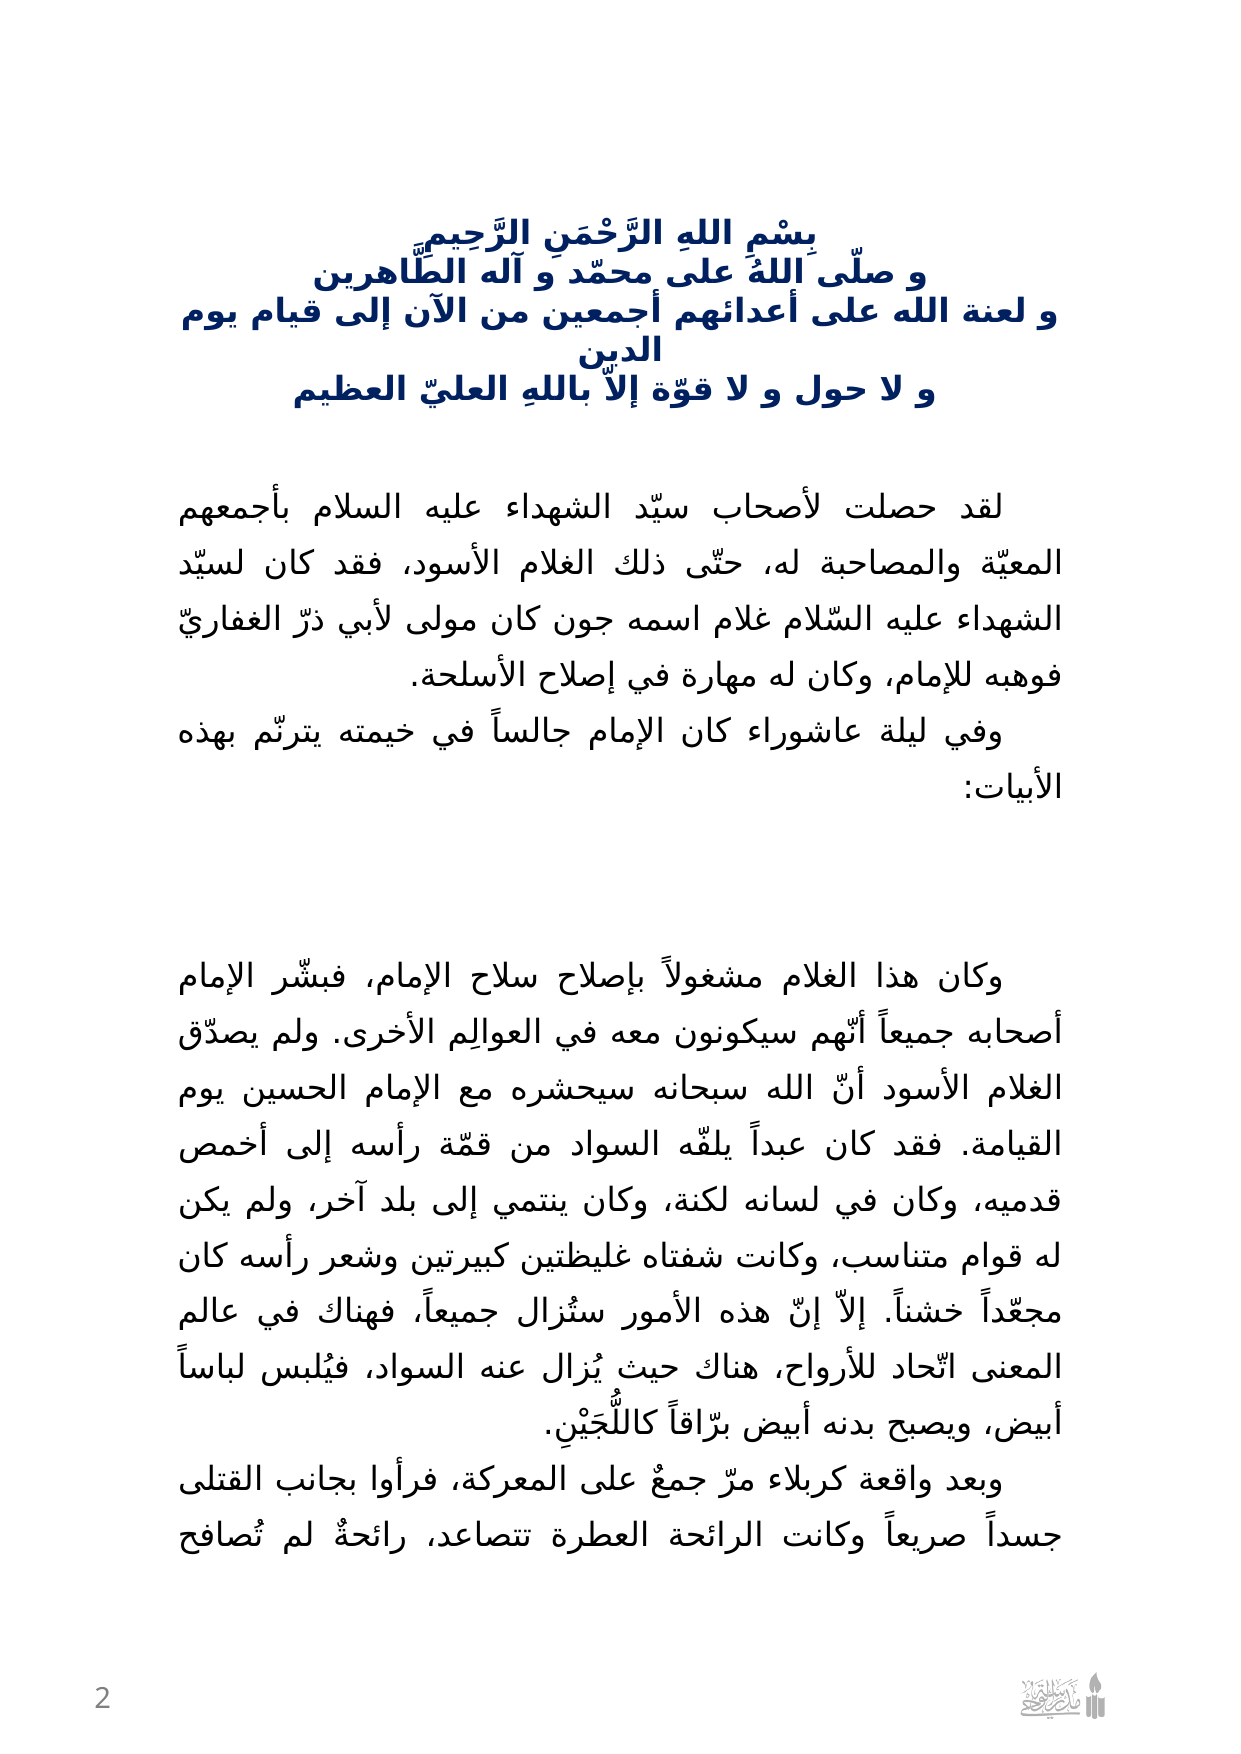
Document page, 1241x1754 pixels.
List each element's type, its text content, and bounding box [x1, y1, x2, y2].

text و لعنة الله على أعدائهم أجمعين من الآن إلى قيام يوم الدين [177, 291, 1063, 369]
text وكان هذا الغلام مشغولاً بإصلاح سلاح الإمام، فبشّر الإمام أصحابه جميعاً أنّهم سيكونون معه في العوالِم الأخرى. ولم يصدّق الغلام الأسود أنّ الله سبحانه سيحشره مع الإمام الحسين يوم القيامة. فقد كان عبداً يلفّه السواد من قمّة رأسه إلى أخمص قدميه، وكان في لسانه لكنة، وكان ينتمي إلى بلد آخر، ولم يكن له قوام متناسب، وكانت شفتاه غليظتين كبيرتين وشعر رأسه كان مجعّداً خشناً. إلاّ إنّ هذه الأمور ستُزال جميعاً، فهناك في عالم المعنى اتّحاد للأرواح، هناك حيث يُزال عنه السواد، فيُلبس لباساً أبيض، ويصبح بدنه أبيض برّاقاً كاللُّجَيْنِ. [177, 954, 1063, 1457]
text بِسْمِ اللهِ الرَّحْمَنِ الرَّحِيمِ‏ [177, 213, 1063, 252]
text و لا حول و لا قوّة إلاّ باللهِ العليّ العظيم‏ [177, 369, 1063, 408]
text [177, 1457, 1063, 1569]
picture [1020, 1672, 1105, 1719]
text و صلّى اللهُ على محمّد و آله الطَّاهرين‏ [177, 252, 1063, 291]
text وفي ليلة عاشوراء كان الإمام جالساً في خيمته يترنّم بهذه الأبيات: [177, 709, 1063, 821]
text لقد حصلت لأصحاب سيّد الشهداء عليه السلام بأجمعهم المعيّة والمصاحبة له، حتّى ذلك الغلام الأسود، فقد كان لسيّد الشهداء عليه السّلام غلام اسمه جون كان مولى لأبي ذرّ الغفاريّ فوهبه للإمام، وكان له مهارة في إصلاح الأسلحة. [177, 486, 1063, 709]
